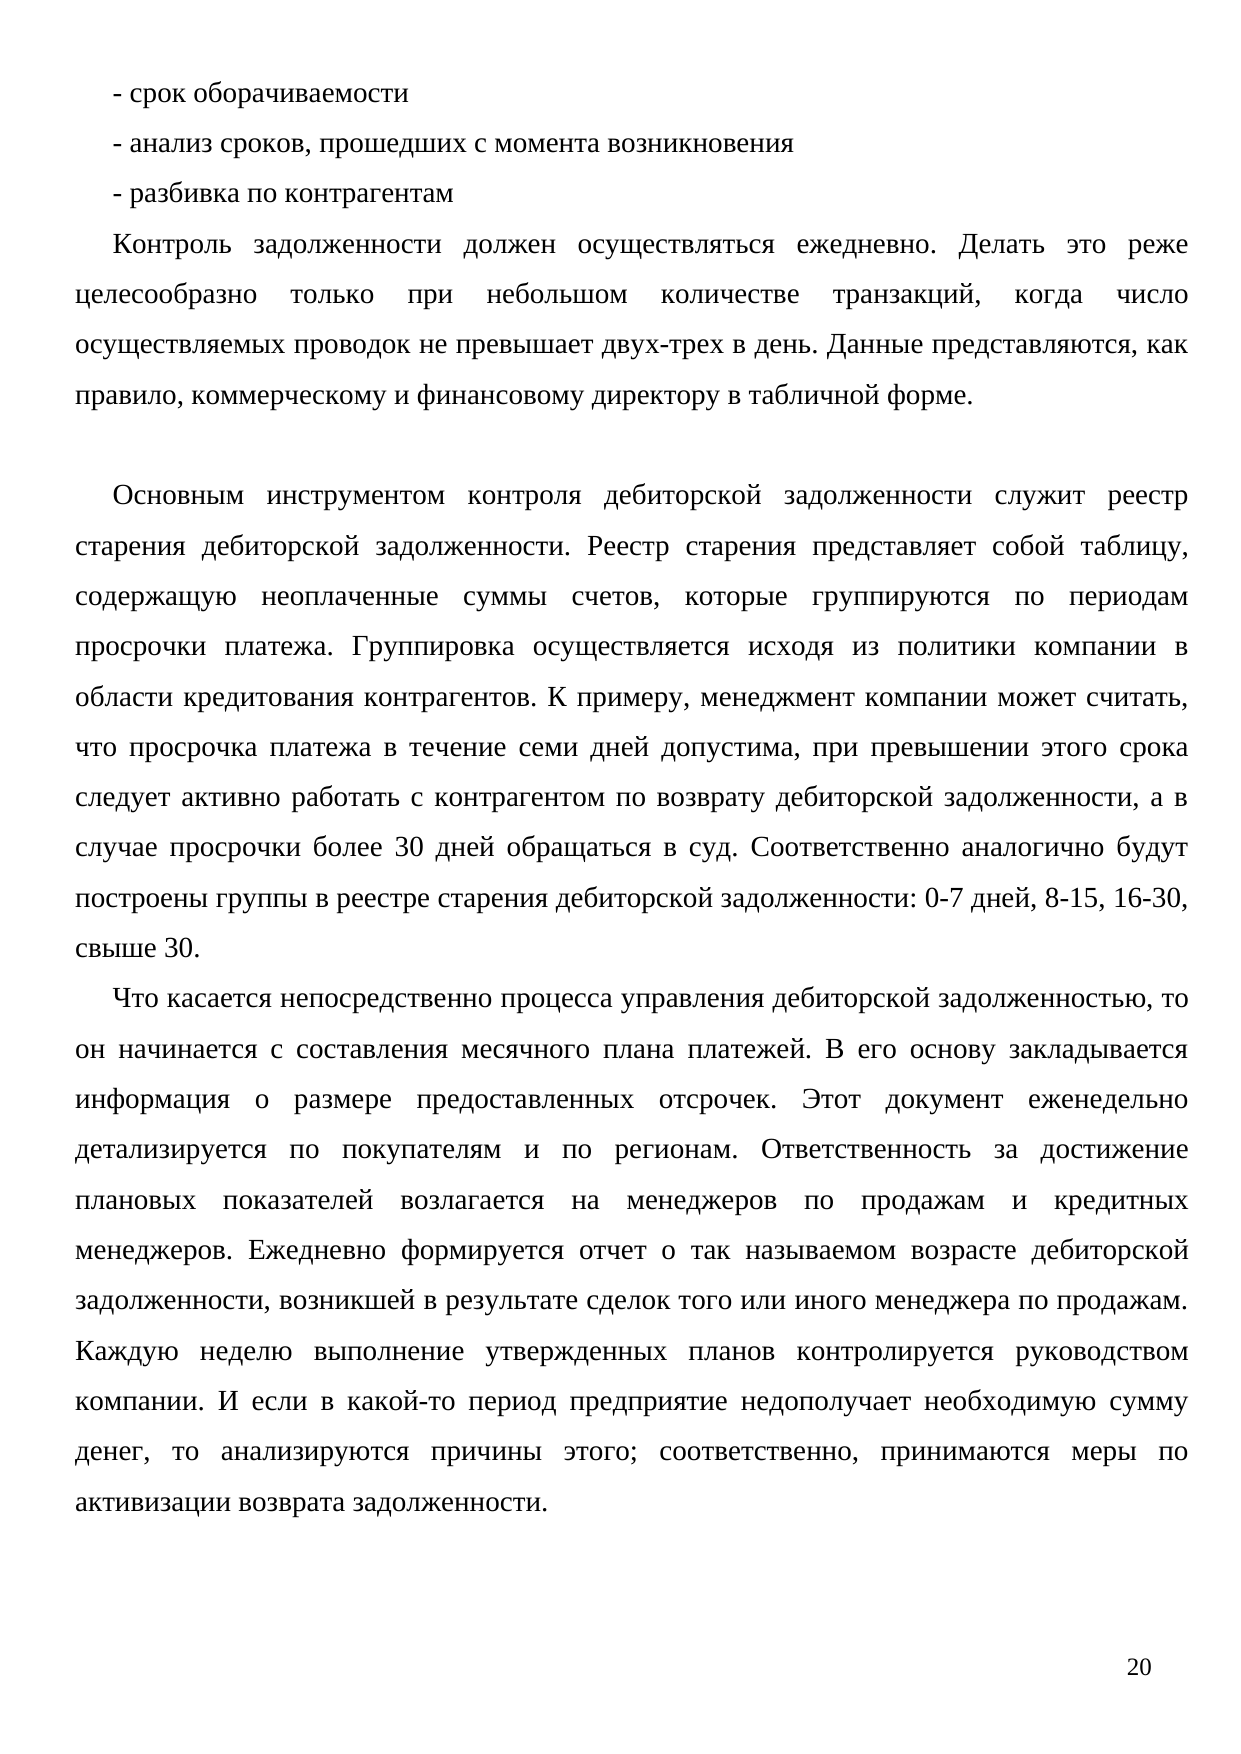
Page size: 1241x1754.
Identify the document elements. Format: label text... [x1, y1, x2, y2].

text - анализ сроков, прошедших с момента возникновения [75, 125, 1190, 159]
text Контроль задолженности должен осуществляться ежедневно. Делать это реже целесообразно только при небольшом количестве транзакций, когда число осуществляемых проводок не превышает двух-трех в день. Данные представляются, как правило, коммерческому и финансовому директору в табличной форме. [75, 226, 1190, 410]
text Основным инструментом контроля дебиторской задолженности служит реестр старения дебиторской задолженности. Реестр старения представляет собой таблицу, содержащую неоплаченные суммы счетов, которые группируются по периодам просрочки платежа. Группировка осуществляется исходя из политики компании в области кредитования контрагентов. К примеру, менеджмент компании может считать, что просрочка платежа в течение семи дней допустима, при превышении этого срока следует активно работать с контрагентом по возврату дебиторской задолженности, а в случае просрочки более 30 дней обращаться в суд. Соответственно аналогично будут построены группы в реестре старения дебиторской задолженности: 0-7 дней, 8-15, 16-30, свыше 30. [75, 477, 1189, 964]
text - разбивка по контрагентам [75, 176, 1190, 209]
text Что касается непосредственно процесса управления дебиторской задолженностью, то он начинается с составления месячного плана платежей. В его основу закладывается информация о размере предоставленных отсрочек. Этот документ еженедельно детализируется по покупателям и по регионам. Ответственность за достижение плановых показателей возлагается на менеджеров по продажам и кредитных менеджеров. Ежедневно формируется отчет о так называемом возрасте дебиторской задолженности, возникшей в результате сделок того или иного менеджера по продажам. Каждую неделю выполнение утвержденных планов контролируется руководством компании. И если в какой-то период предприятие недополучает необходимую сумму денег, то анализируются причины этого; соответственно, принимаются меры по активизации возврата задолженности. [75, 981, 1190, 1517]
text - срок оборачиваемости [75, 75, 1190, 108]
